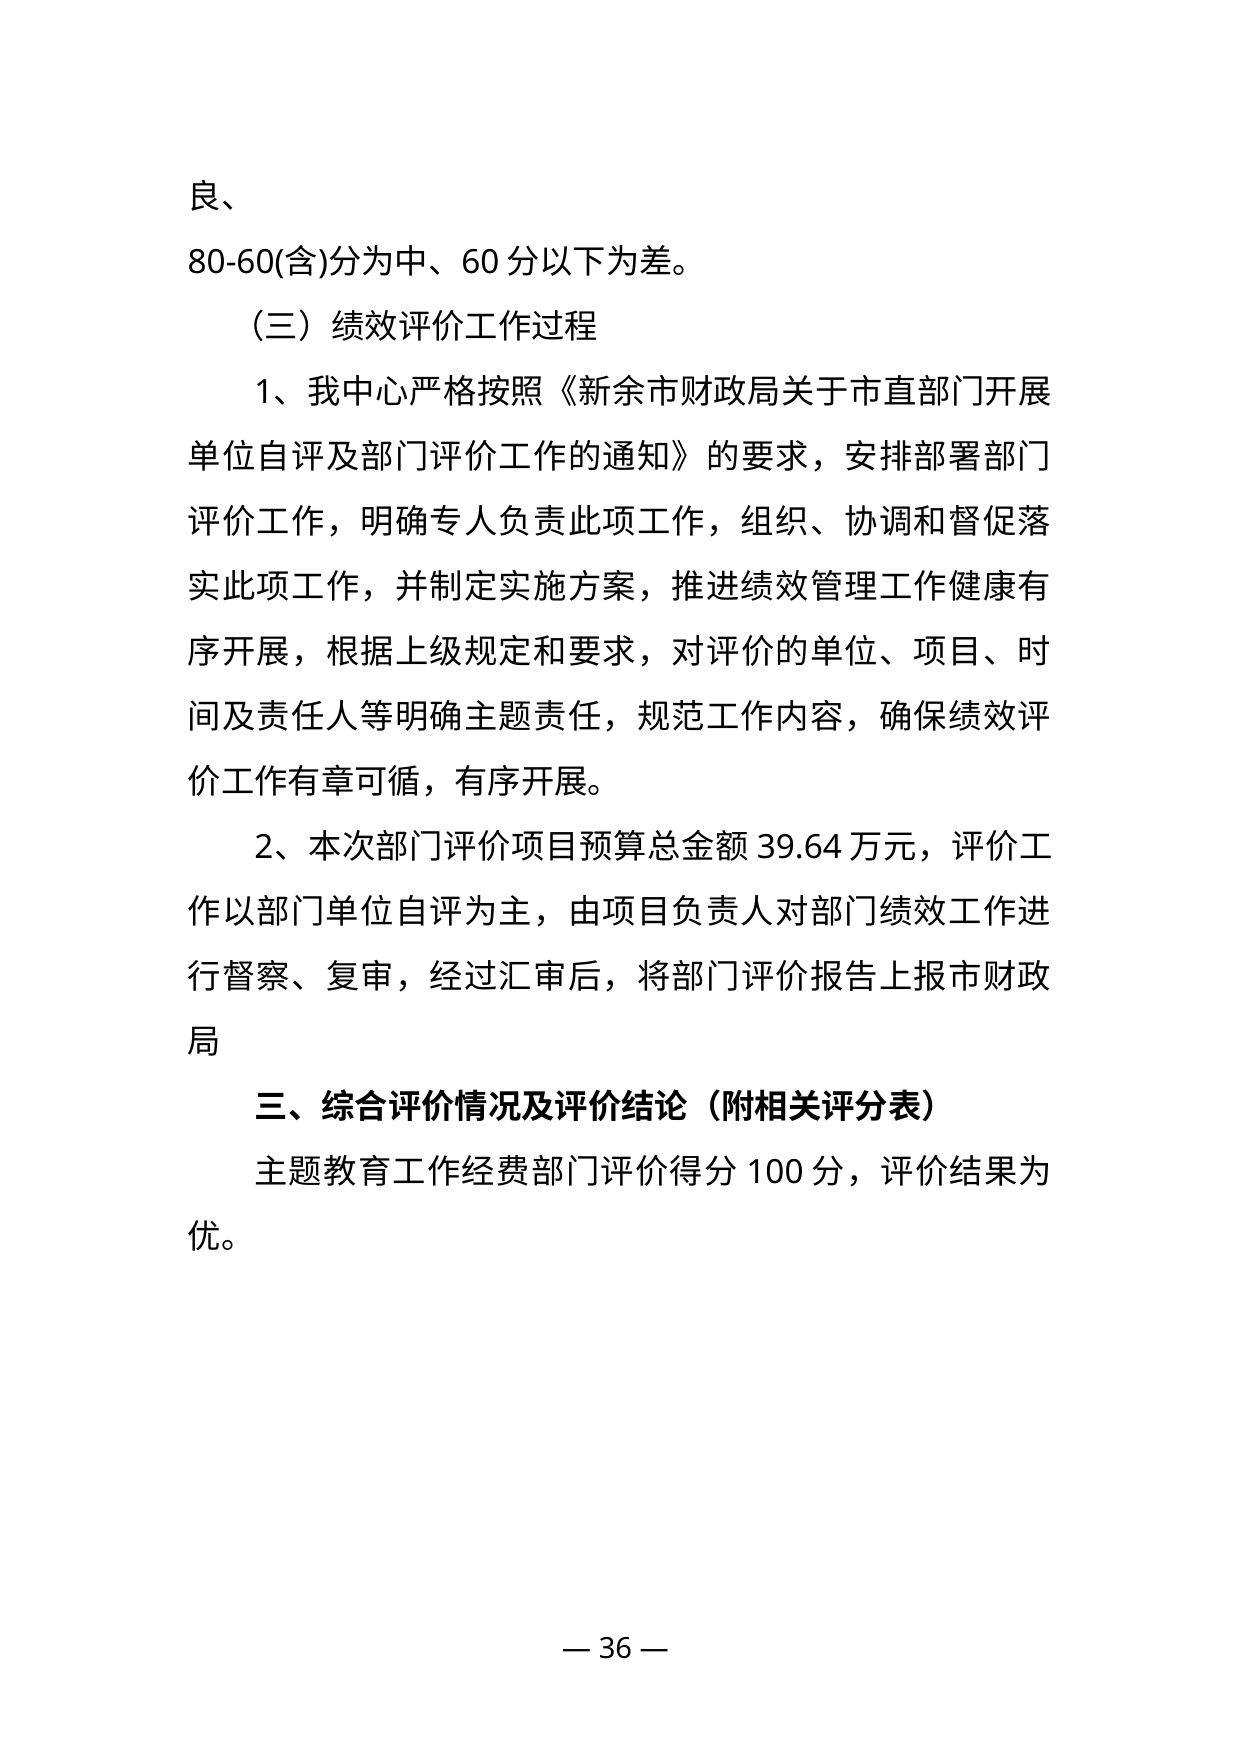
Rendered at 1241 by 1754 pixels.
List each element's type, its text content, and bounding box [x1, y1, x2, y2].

list 80-60(含)分为中、60分以下为差。 [187, 227, 1053, 292]
list 绩效评价工作过程 [187, 292, 1053, 357]
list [187, 162, 1053, 227]
list 主题教育工作经费部门评价得分100分，评价结果为优。 [187, 1137, 1053, 1267]
list 三、综合评价情况及评价结论（附相关评分表） [187, 1072, 1053, 1137]
list 2、本次部门评价项目预算总金额39.64万元，评价工作以部门单位自评为主，由项目负责人对部门绩效工作进行督察、复审，经过汇审后，将部门评价报告上报市财政局 [187, 812, 1053, 1072]
text 1、我中心严格按照《新余市财政局关于市直部门开展单位自评及部门评价工作的通知》的要求，安排部署部门评价工作，明确专人负责此项工作，组织、协调和督促落实此项工作，并制定实施方案，推进绩效管理工作健康有序开展，根据上级规定和要求，对评价的单位、项目、时间及责任人等明确主题责任，规范工作内容，确保绩效评价工作有章可循，有序开展。 [187, 357, 1053, 812]
